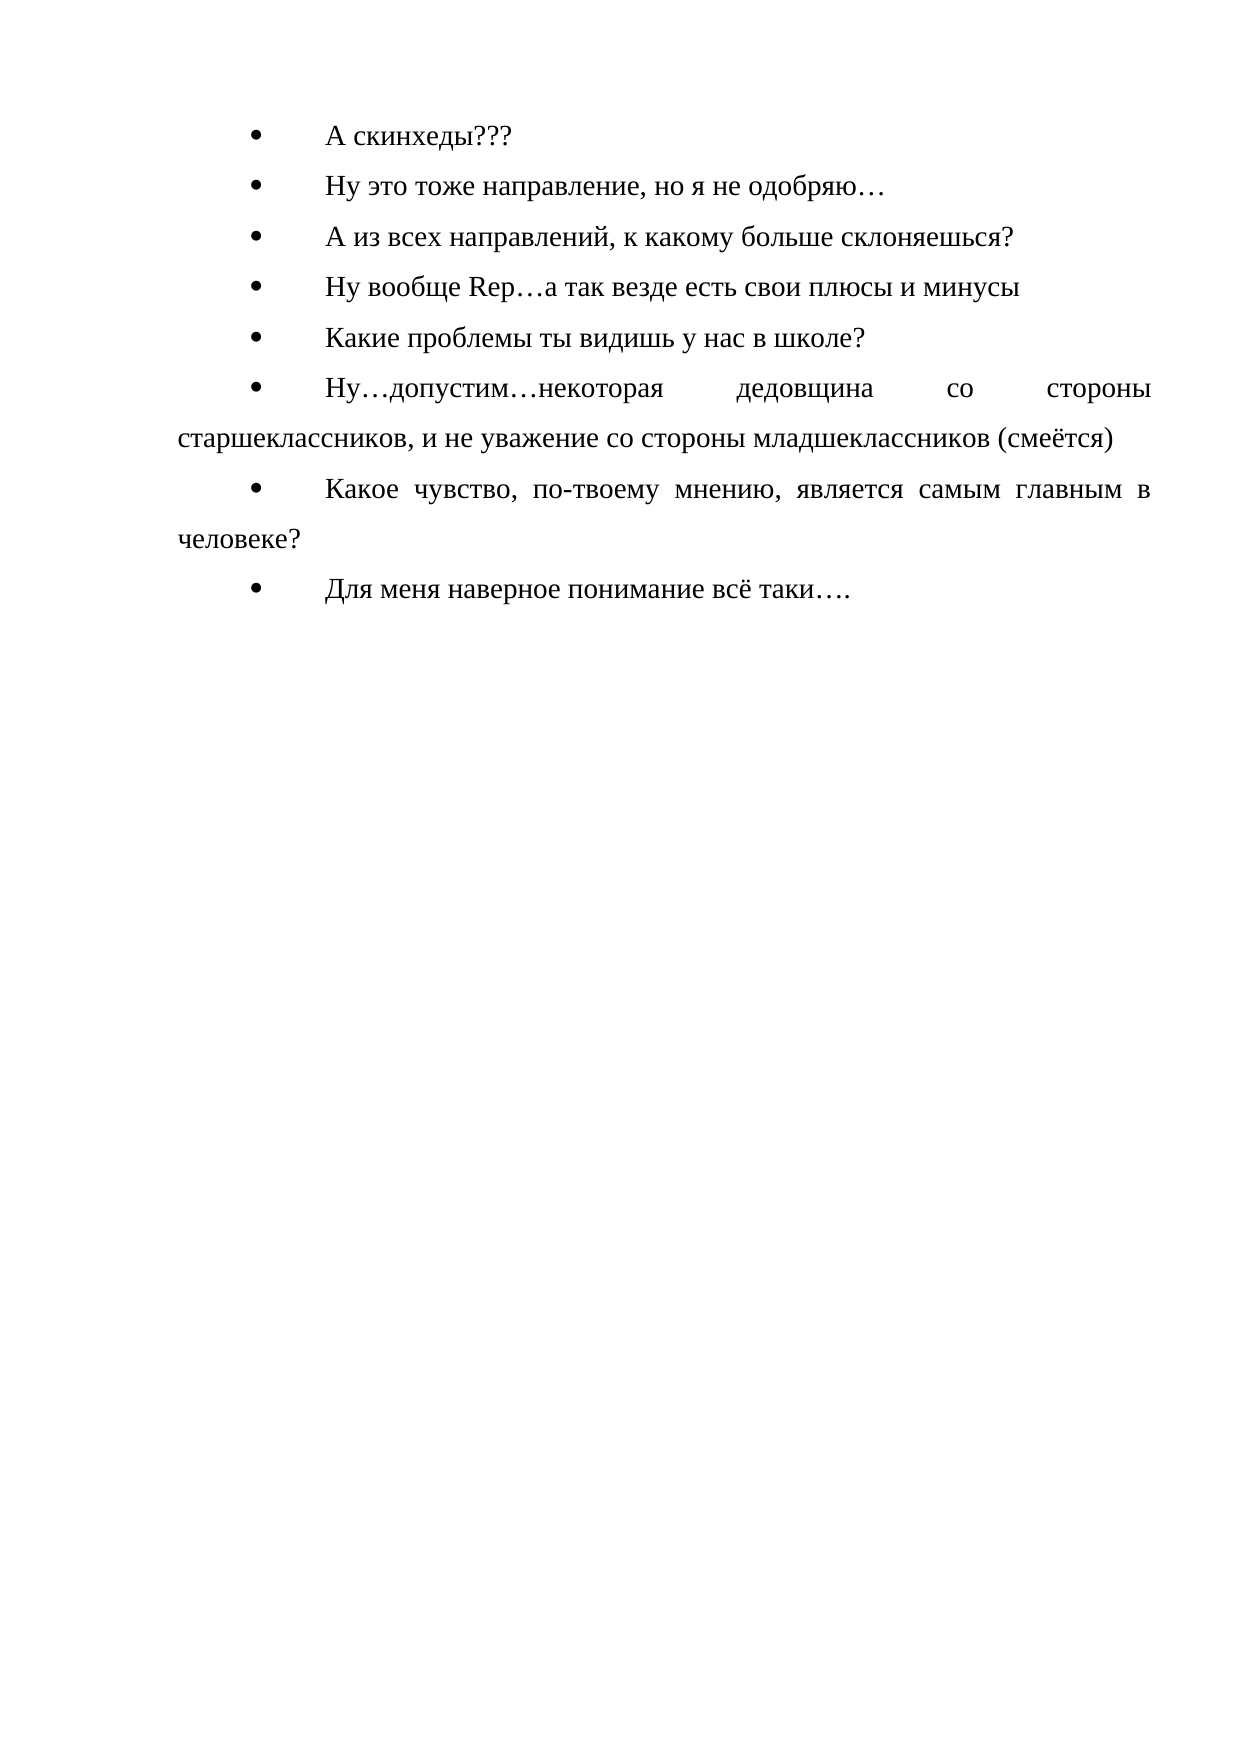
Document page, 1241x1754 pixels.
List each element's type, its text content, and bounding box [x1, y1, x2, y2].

list Для меня наверное понимание всё таки…. [177, 572, 1152, 605]
list А из всех направлений, к какому больше склоняешься? [177, 219, 1152, 253]
list Ну…допустим…некоторая дедовщина со стороны старшеклассников, и не уважение со стороны младшеклассников (смеётся) [177, 370, 1152, 454]
list Ну вообще Rep…а так везде есть свои плюсы и минусы [177, 269, 1152, 303]
list Ну это тоже направление, но я не одобряю… [177, 168, 1152, 202]
list Какое чувство, по-твоему мнению, является самым главным в человеке? [177, 471, 1152, 555]
list А скинхеды??? [177, 118, 1152, 152]
list Какие проблемы ты видишь у нас в школе? [177, 320, 1152, 353]
